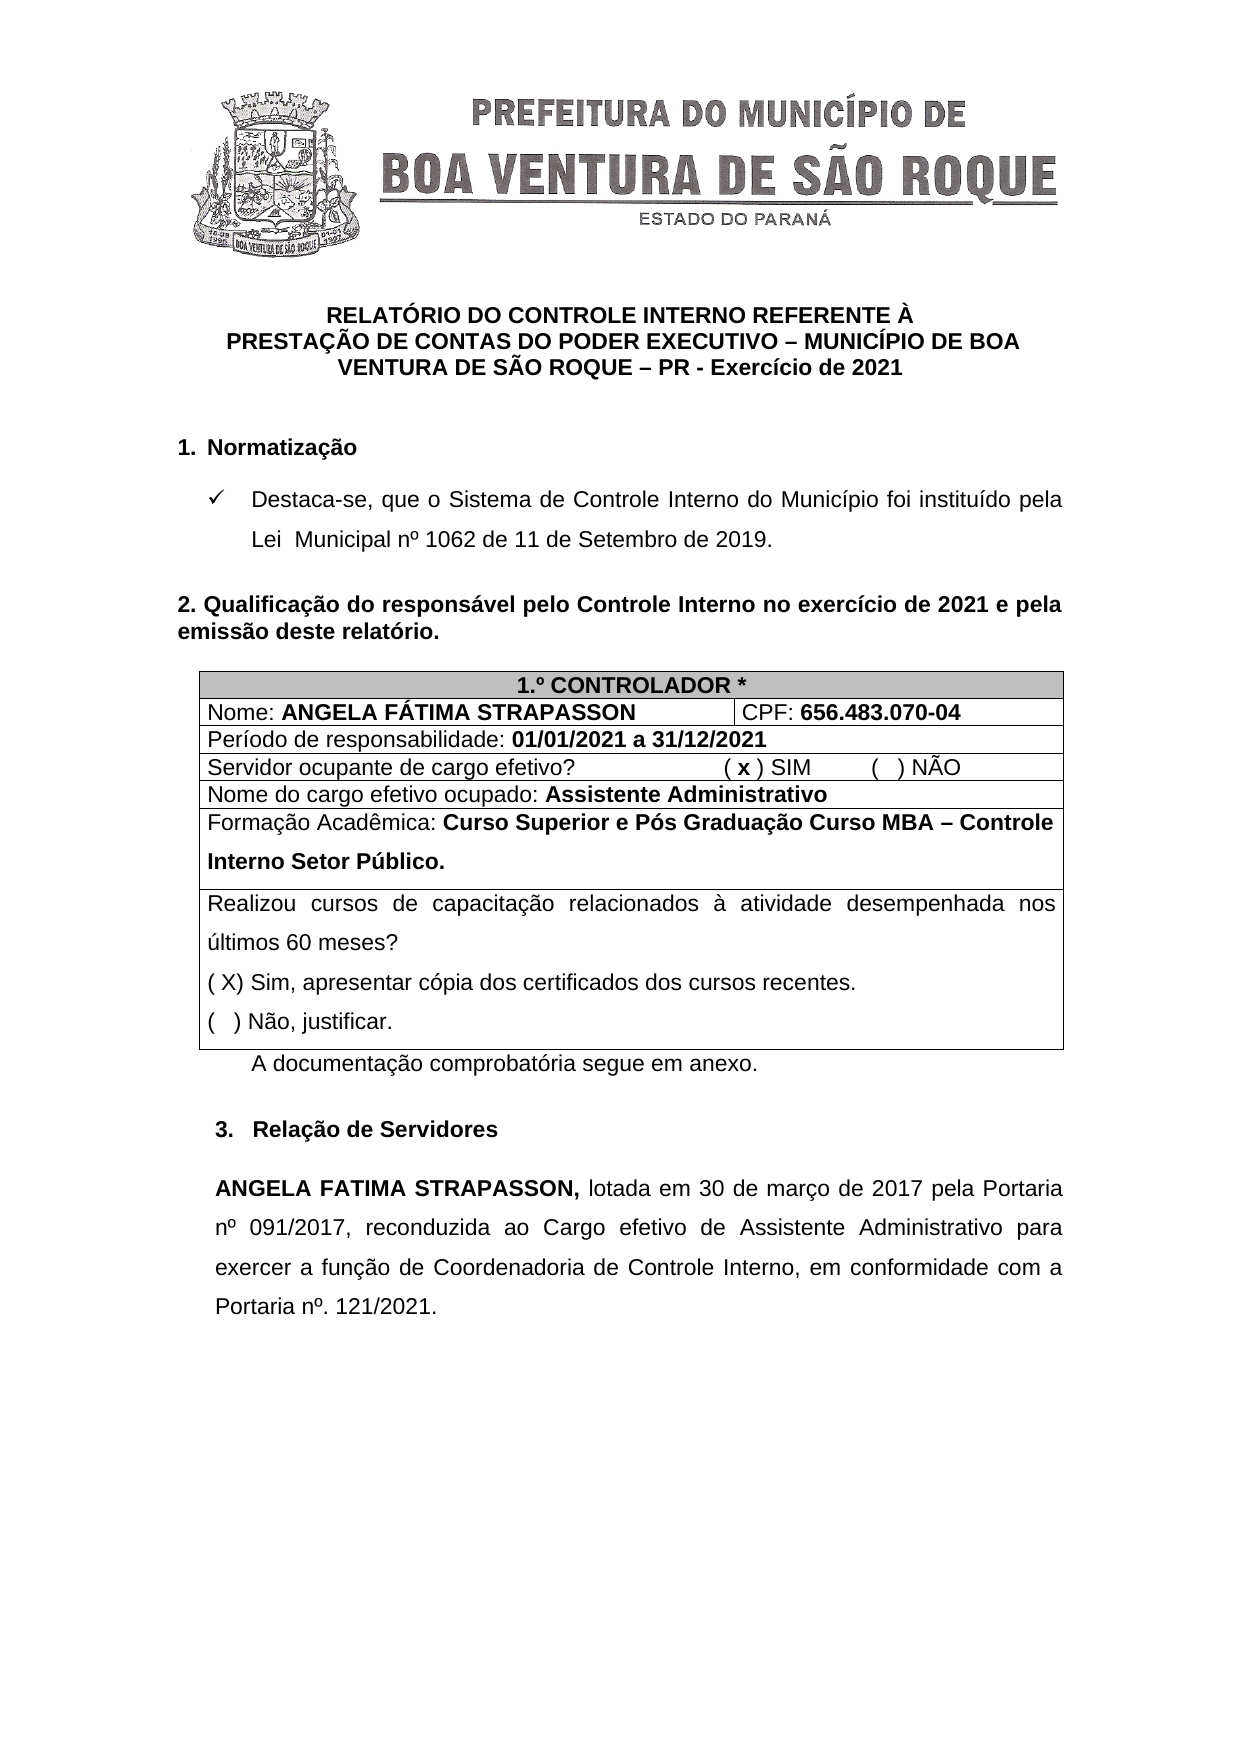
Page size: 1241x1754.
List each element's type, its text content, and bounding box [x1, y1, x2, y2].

text 2. Qualificação do responsável pelo Controle Interno no exercício de 2021 e pela emissão deste relatório. [177, 591, 1063, 644]
table_cell CPF: 656.483.070-04 [735, 699, 1063, 725]
picture [177, 73, 1063, 269]
text A documentação comprobatória segue em anexo. [177, 1050, 1063, 1076]
list Destaca-se, que o Sistema de Controle Interno do Município foi instituído pela Lei Municipal nº 1062 de 11 de Setembro de 2019. [207, 486, 1063, 552]
text RELATÓRIO DO CONTROLE INTERNO REFERENTE À [177, 302, 1063, 328]
table_cell Servidor ocupante de cargo efetivo? ( x ) SIM ( ) NÃO [200, 754, 1063, 780]
table_cell Nome: ANGELA FÁTIMA STRAPASSON [200, 699, 734, 725]
table_header 1.º CONTROLADOR * [200, 672, 1063, 698]
list Normatização [177, 433, 1063, 460]
table_cell Nome do cargo efetivo ocupado: Assistente Administrativo [200, 781, 1063, 807]
table_cell Formação Acadêmica: Curso Superior e Pós Graduação Curso MBA – Controle Interno Setor Público. [200, 809, 1063, 889]
table_cell Período de responsabilidade: 01/01/2021 a 31/12/2021 [200, 726, 1063, 753]
text PRESTAÇÃO DE CONTAS DO PODER EXECUTIVO – MUNICÍPIO DE BOA VENTURA DE SÃO ROQUE – PR - Exercício de 2021 [177, 328, 1063, 381]
list Relação de Servidores [215, 1116, 1063, 1142]
table_cell Realizou cursos de capacitação relacionados à atividade desempenhada nos últimos 60 meses? ( X) Sim, apresentar cópia dos certificados dos cursos recentes. ( ) Não, justificar. [200, 890, 1063, 1049]
text ANGELA FATIMA STRAPASSON, lotada em 30 de março de 2017 pela Portaria nº 091/2017, reconduzida ao Cargo efetivo de Assistente Administrativo para exercer a função de Coordenadoria de Controle Interno, em conformidade com a Portaria nº. 121/2021. [215, 1174, 1063, 1319]
